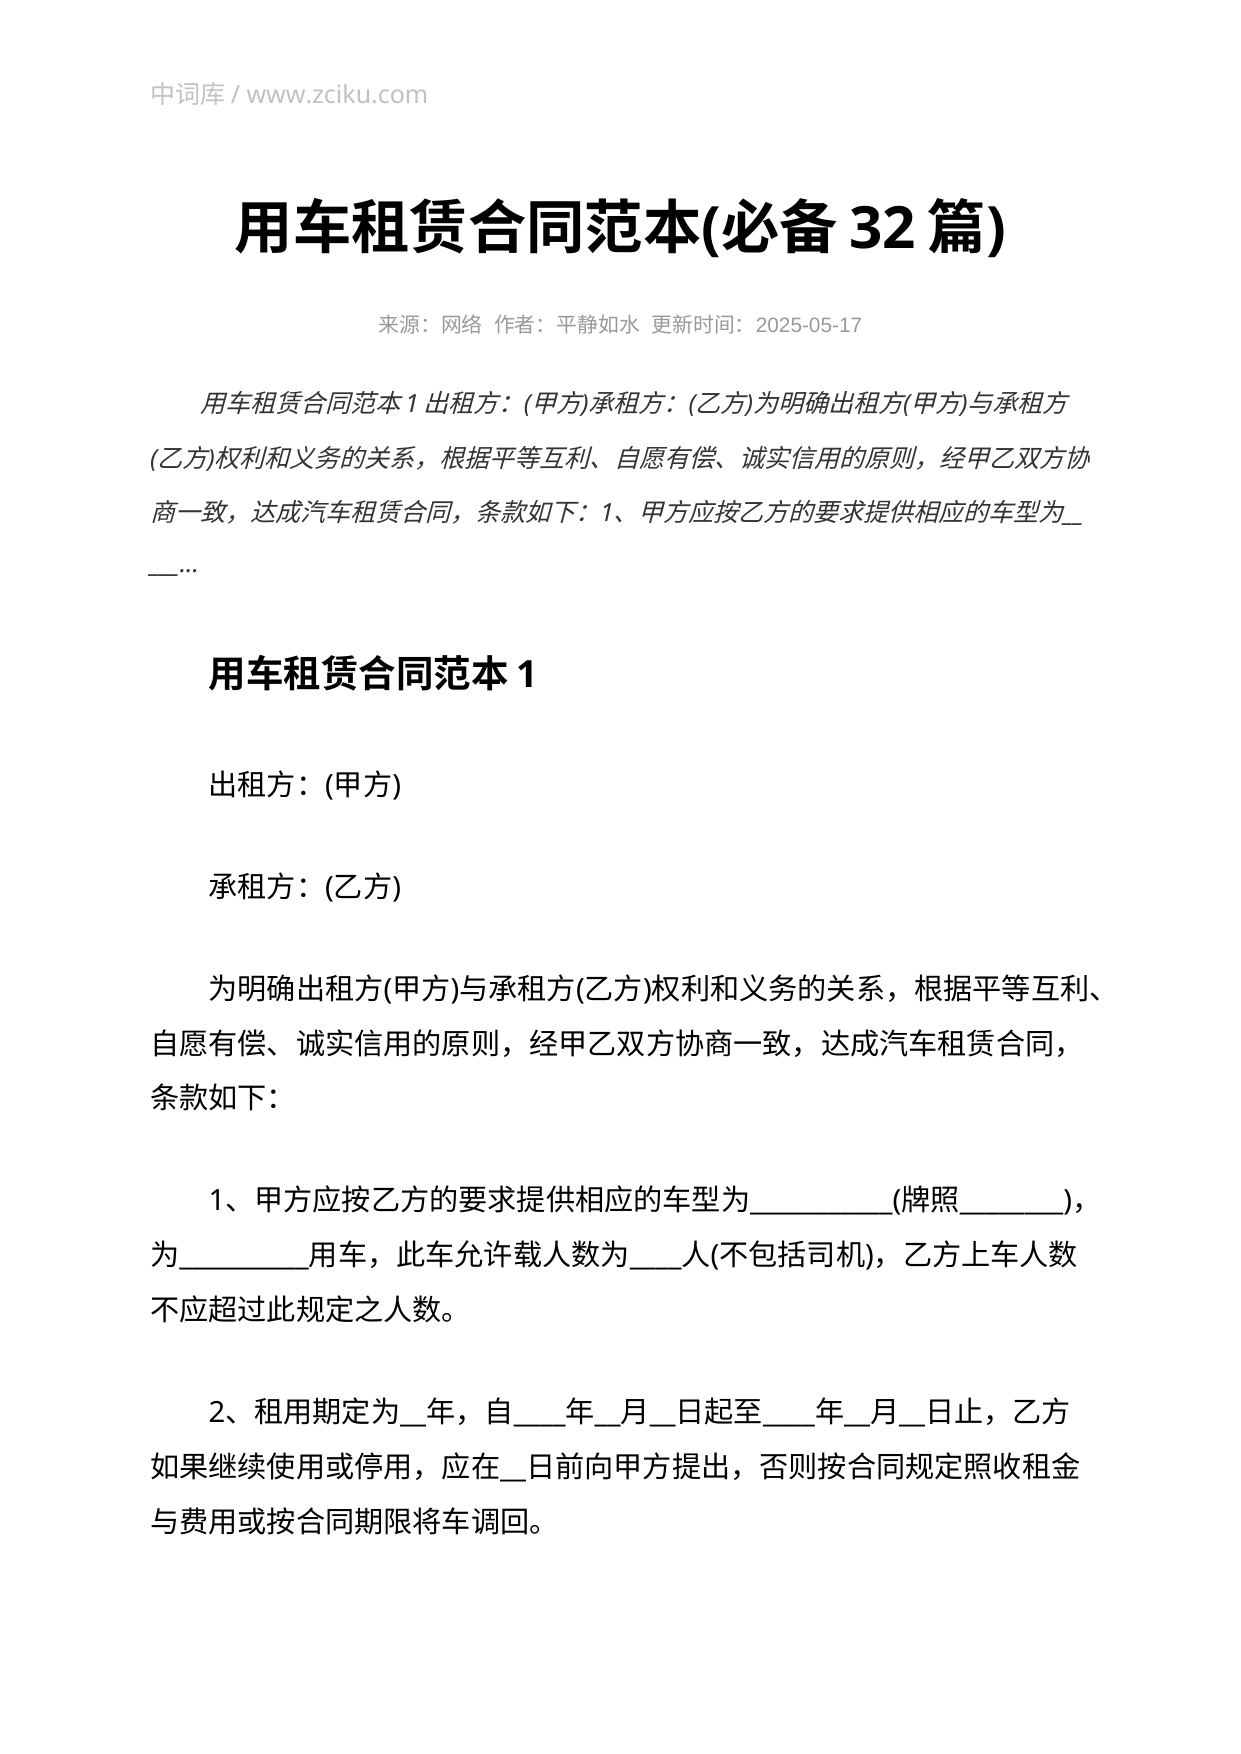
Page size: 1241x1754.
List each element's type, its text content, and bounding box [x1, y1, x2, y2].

text 来源：网络 作者：平静如水 更新时间：2025-05-17 [150, 313, 1090, 337]
text 1、甲方应按乙方的要求提供相应的车型为___________(牌照________)，为__________用车，此车允许载人数为____人(不包括司机)，乙方上车人数不应超过此规定之人数。 [150, 1177, 1090, 1329]
text 承租方：(乙方) [150, 863, 1090, 906]
text 为明确出租方(甲方)与承租方(乙方)权利和义务的关系，根据平等互利、自愿有偿、诚实信用的原则，经甲乙双方协商一致，达成汽车租赁合同，条款如下： [150, 965, 1090, 1117]
text 出租方：(甲方) [150, 761, 1090, 804]
text 用车租赁合同范本1 [150, 644, 1090, 698]
text 2、租用期定为__年，自____年__月__日起至____年__月__日止，乙方如果继续使用或停用，应在__日前向甲方提出，否则按合同规定照收租金与费用或按合同期限将车调回。 [150, 1389, 1090, 1541]
text 用车租赁合同范本1出租方：(甲方)承租方：(乙方)为明确出租方(甲方)与承租方(乙方)权利和义务的关系，根据平等互利、自愿有偿、诚实信用的原则，经甲乙双方协商一致，达成汽车租赁合同，条款如下：1、甲方应按乙方的要求提供相应的车型为_____... [150, 384, 1090, 580]
subtitle 用车租赁合同范本(必备32篇) [150, 181, 1090, 266]
